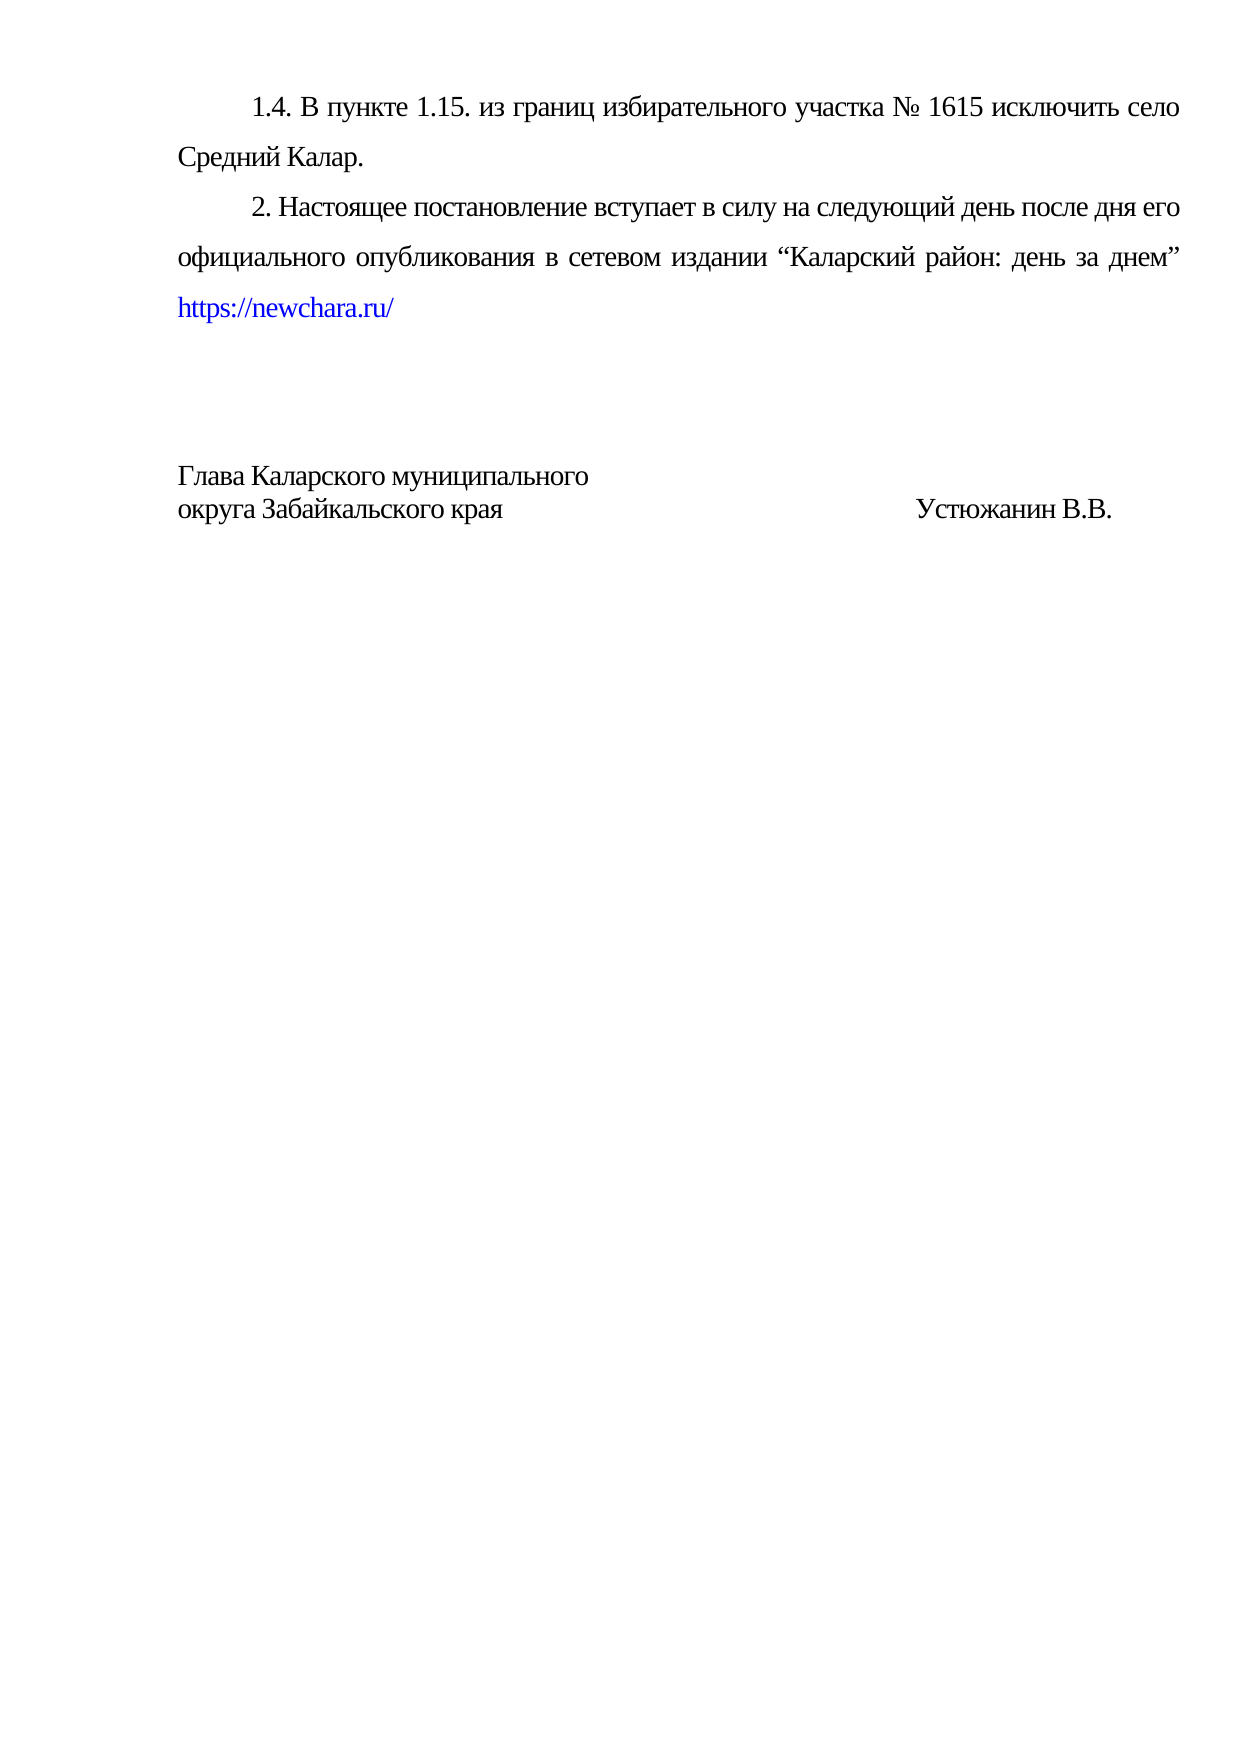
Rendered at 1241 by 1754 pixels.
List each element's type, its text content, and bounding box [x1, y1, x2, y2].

text 1.4. В пункте 1.15. из границ избирательного участка № 1615 исключить село Средний Калар. [177, 89, 1181, 172]
text Глава Каларского муниципального [177, 458, 1181, 491]
text 2. Настоящее постановление вступает в силу на следующий день после дня его официального опубликования в сетевом издании “Каларский район: день за днем” https://newchara.ru/ [177, 189, 1181, 323]
text округа Забайкальского края Устюжанин В.В. [177, 491, 1181, 525]
